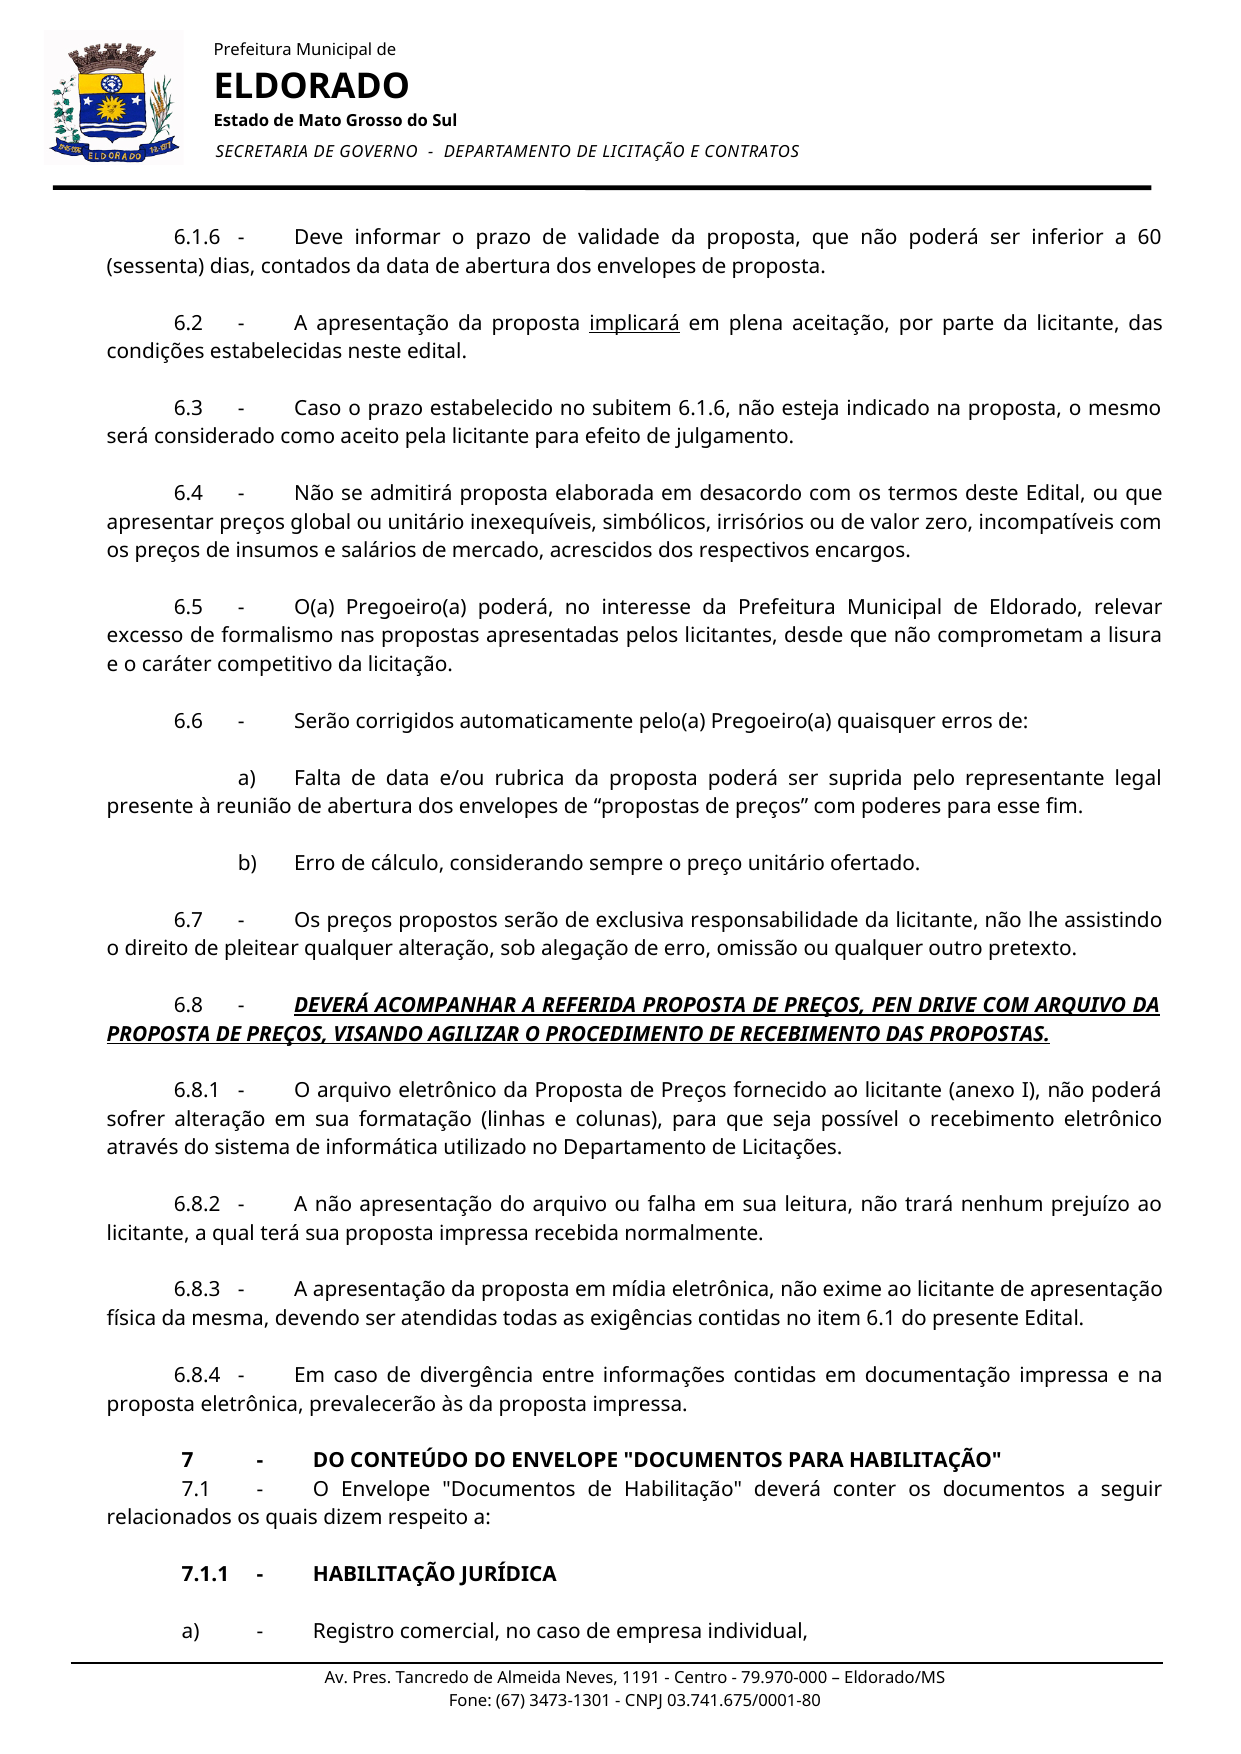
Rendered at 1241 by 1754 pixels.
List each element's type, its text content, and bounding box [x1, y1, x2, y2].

picture [43, 30, 184, 165]
text 6.5 - O(a) Pregoeiro(a) poderá, no interesse da Prefeitura Municipal de Eldorado, relevar excesso de formalismo nas propostas apresentadas pelos licitantes, desde que não comprometam a lisura e o caráter competitivo da licitação. [106, 592, 1163, 677]
text a) Falta de data e/ou rubrica da proposta poderá ser suprida pelo representante legal presente à reunião de abertura dos envelopes de “propostas de preços” com poderes para esse fim. [106, 763, 1163, 819]
text 6.4 - Não se admitirá proposta elaborada em desacordo com os termos deste Edital, ou que apresentar preços global ou unitário inexequíveis, simbólicos, irrisórios ou de valor zero, incompatíveis com os preços de insumos e salários de mercado, acrescidos dos respectivos encargos. [106, 478, 1163, 564]
text 6.6 - Serão corrigidos automaticamente pelo(a) Pregoeiro(a) quaisquer erros de: [106, 706, 1163, 734]
text 6.8.4 - Em caso de divergência entre informações contidas em documentação impressa e na proposta eletrônica, prevalecerão às da proposta impressa. [106, 1360, 1163, 1417]
text 7.1.1 - HABILITAÇÃO JURÍDICA [106, 1559, 1163, 1588]
text 7 - DO CONTEÚDO DO ENVELOPE "DOCUMENTOS PARA HABILITAÇÃO" [106, 1446, 1163, 1474]
text 6.2 - A apresentação da proposta implicará em plena aceitação, por parte da licitante, das condições estabelecidas neste edital. [106, 308, 1163, 364]
text 6.8 - DEVERÁ ACOMPANHAR A REFERIDA PROPOSTA DE PREÇOS, PEN DRIVE COM ARQUIVO DA PROPOSTA DE PREÇOS, VISANDO AGILIZAR O PROCEDIMENTO DE RECEBIMENTO DAS PROPOSTAS. [106, 990, 1163, 1047]
text 6.3 - Caso o prazo estabelecido no subitem 6.1.6, não esteja indicado na proposta, o mesmo será considerado como aceito pela licitante para efeito de julgamento. [106, 393, 1163, 450]
text 6.8.3 - A apresentação da proposta em mídia eletrônica, não exime ao licitante de apresentação física da mesma, devendo ser atendidas todas as exigências contidas no item 6.1 do presente Edital. [106, 1274, 1163, 1331]
text 6.8.2 - A não apresentação do arquivo ou falha em sua leitura, não trará nenhum prejuízo ao licitante, a qual terá sua proposta impressa recebida normalmente. [106, 1189, 1163, 1246]
text 7.1 - O Envelope "Documentos de Habilitação" deverá conter os documentos a seguir relacionados os quais dizem respeito a: [106, 1474, 1163, 1531]
text b) Erro de cálculo, considerando sempre o preço unitário ofertado. [106, 848, 1163, 876]
text 6.8.1 - O arquivo eletrônico da Proposta de Preços fornecido ao licitante (anexo I), não poderá sofrer alteração em sua formatação (linhas e colunas), para que seja possível o recebimento eletrônico através do sistema de informática utilizado no Departamento de Licitações. [106, 1076, 1163, 1161]
text a) - Registro comercial, no caso de empresa individual, [106, 1616, 1163, 1644]
text 6.7 - Os preços propostos serão de exclusiva responsabilidade da licitante, não lhe assistindo o direito de pleitear qualquer alteração, sob alegação de erro, omissão ou qualquer outro pretexto. [106, 905, 1163, 962]
text 6.1.6 - Deve informar o prazo de validade da proposta, que não poderá ser inferior a 60 (sessenta) dias, contados da data de abertura dos envelopes de proposta. [106, 222, 1163, 279]
